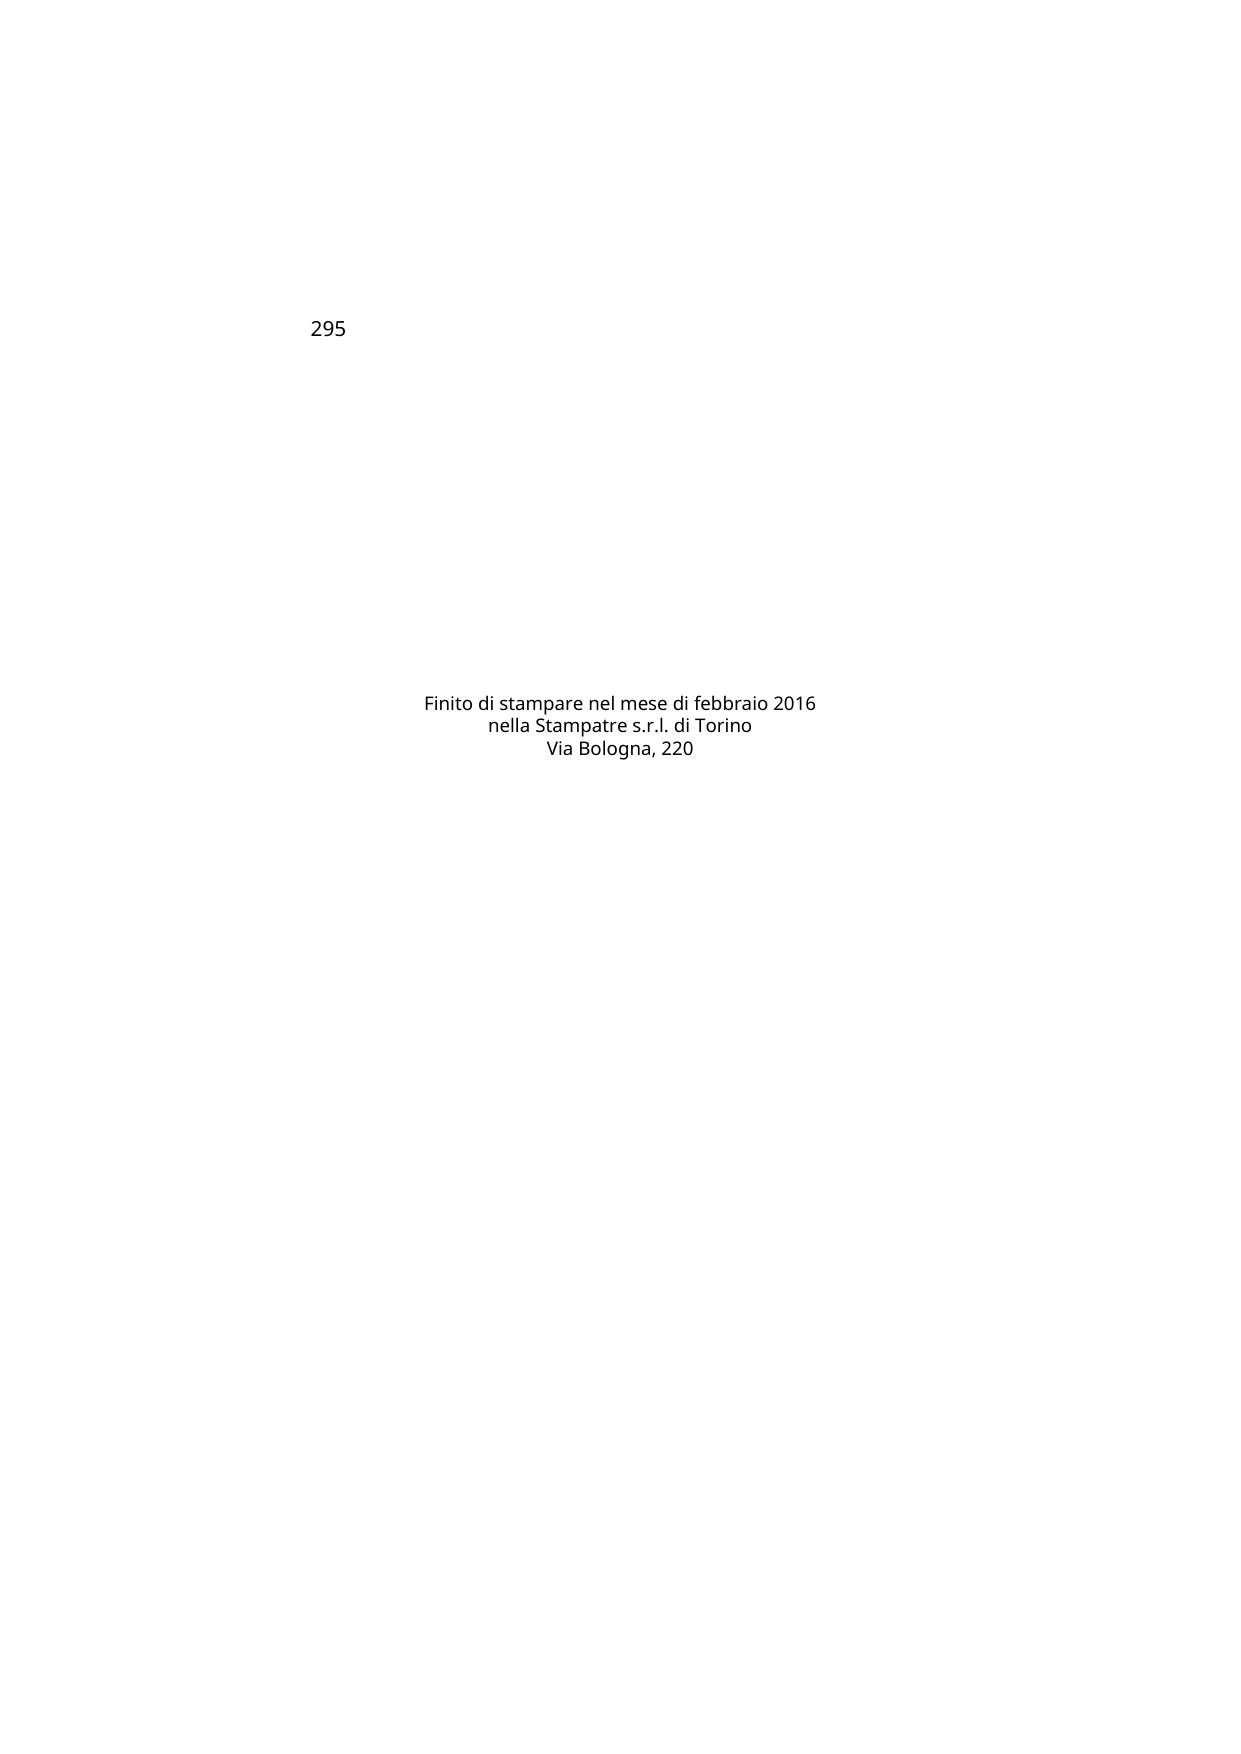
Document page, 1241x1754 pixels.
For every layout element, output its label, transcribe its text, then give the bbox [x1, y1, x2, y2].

text Via Bologna, 220 [310, 737, 930, 760]
text Finito di stampare nel mese di febbraio 2016 nella Stampatre s.r.l. di Torino [310, 692, 930, 737]
